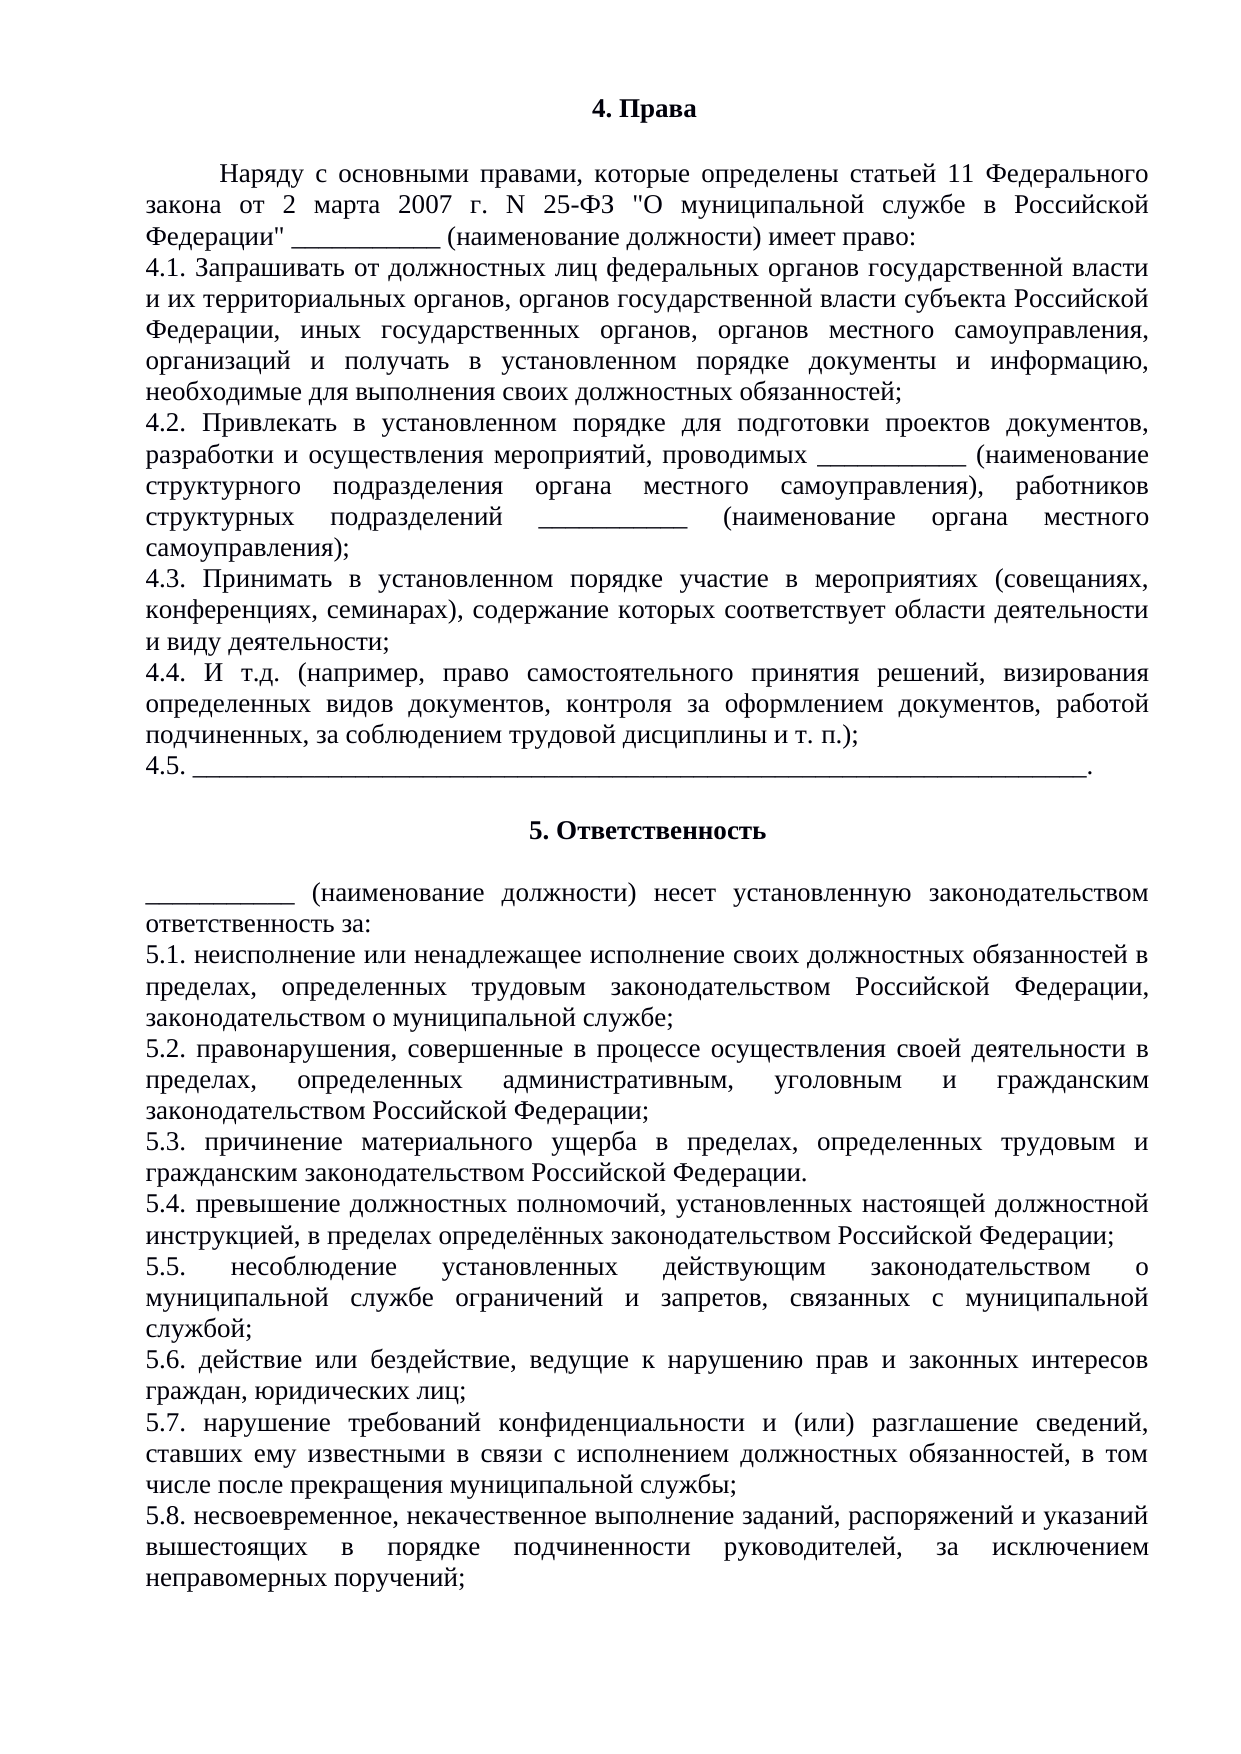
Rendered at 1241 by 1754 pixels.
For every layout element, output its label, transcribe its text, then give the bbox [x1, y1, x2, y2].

text 4.1. Запрашивать от должностных лиц федеральных органов государственной власти и их территориальных органов, органов государственной власти субъекта Российской Федерации, иных государственных органов, органов местного самоуправления, организаций и получать в установленном порядке документы и информацию, необходимые для выполнения своих должностных обязанностей; [145, 251, 1150, 407]
text 5. Ответственность [145, 814, 1150, 845]
text 5.7. нарушение требований конфиденциальности и (или) разглашение сведений, ставших ему известными в связи с исполнением должностных обязанностей, в том числе после прекращения муниципальной службы; [145, 1406, 1150, 1499]
text 4.3. Принимать в установленном порядке участие в мероприятиях (совещаниях, конференциях, семинарах), содержание которых соответствует области деятельности и виду деятельности; [145, 562, 1150, 656]
text 5.1. неисполнение или ненадлежащее исполнение своих должностных обязанностей в пределах, определенных трудовым законодательством Российской Федерации, законодательством о муниципальной службе; [145, 938, 1150, 1032]
text 5.3. причинение материального ущерба в пределах, определенных трудовым и гражданским законодательством Российской Федерации. [145, 1125, 1150, 1188]
text 5.8. несвоевременное, некачественное выполнение заданий, распоряжений и указаний вышестоящих в порядке подчиненности руководителей, за исключением неправомерных поручений; [145, 1499, 1150, 1592]
text 5.2. правонарушения, совершенные в процессе осуществления своей деятельности в пределах, определенных административным, уголовным и гражданским законодательством Российской Федерации; [145, 1032, 1150, 1125]
text 5.6. действие или бездействие, ведущие к нарушению прав и законных интересов граждан, юридических лиц; [145, 1343, 1150, 1406]
text Наряду с основными правами, которые определены статьей 11 Федерального закона от 2 марта 2007 г. N 25-ФЗ "О муниципальной службе в Российской Федерации" ___________ (наименование должности) имеет право: [145, 157, 1150, 251]
text 4.2. Привлекать в установленном порядке для подготовки проектов документов, разработки и осуществления мероприятий, проводимых ___________ (наименование структурного подразделения органа местного самоуправления), работников структурных подразделений ___________ (наименование органа местного самоуправления); [145, 407, 1150, 562]
text 4.4. И т.д. (например, право самостоятельного принятия решений, визирования определенных видов документов, контроля за оформлением документов, работой подчиненных, за соблюдением трудовой дисциплины и т. п.); [145, 656, 1150, 749]
text 4.5. __________________________________________________________________. [145, 749, 1150, 780]
text 5.5. несоблюдение установленных действующим законодательством о муниципальной службе ограничений и запретов, связанных с муниципальной службой; [145, 1250, 1150, 1343]
text ___________ (наименование должности) несет установленную законодательством ответственность за: [145, 876, 1150, 938]
text 4. Права [145, 93, 1150, 124]
text 5.4. превышение должностных полномочий, установленных настоящей должностной инструкцией, в пределах определённых законодательством Российской Федерации; [145, 1188, 1150, 1250]
